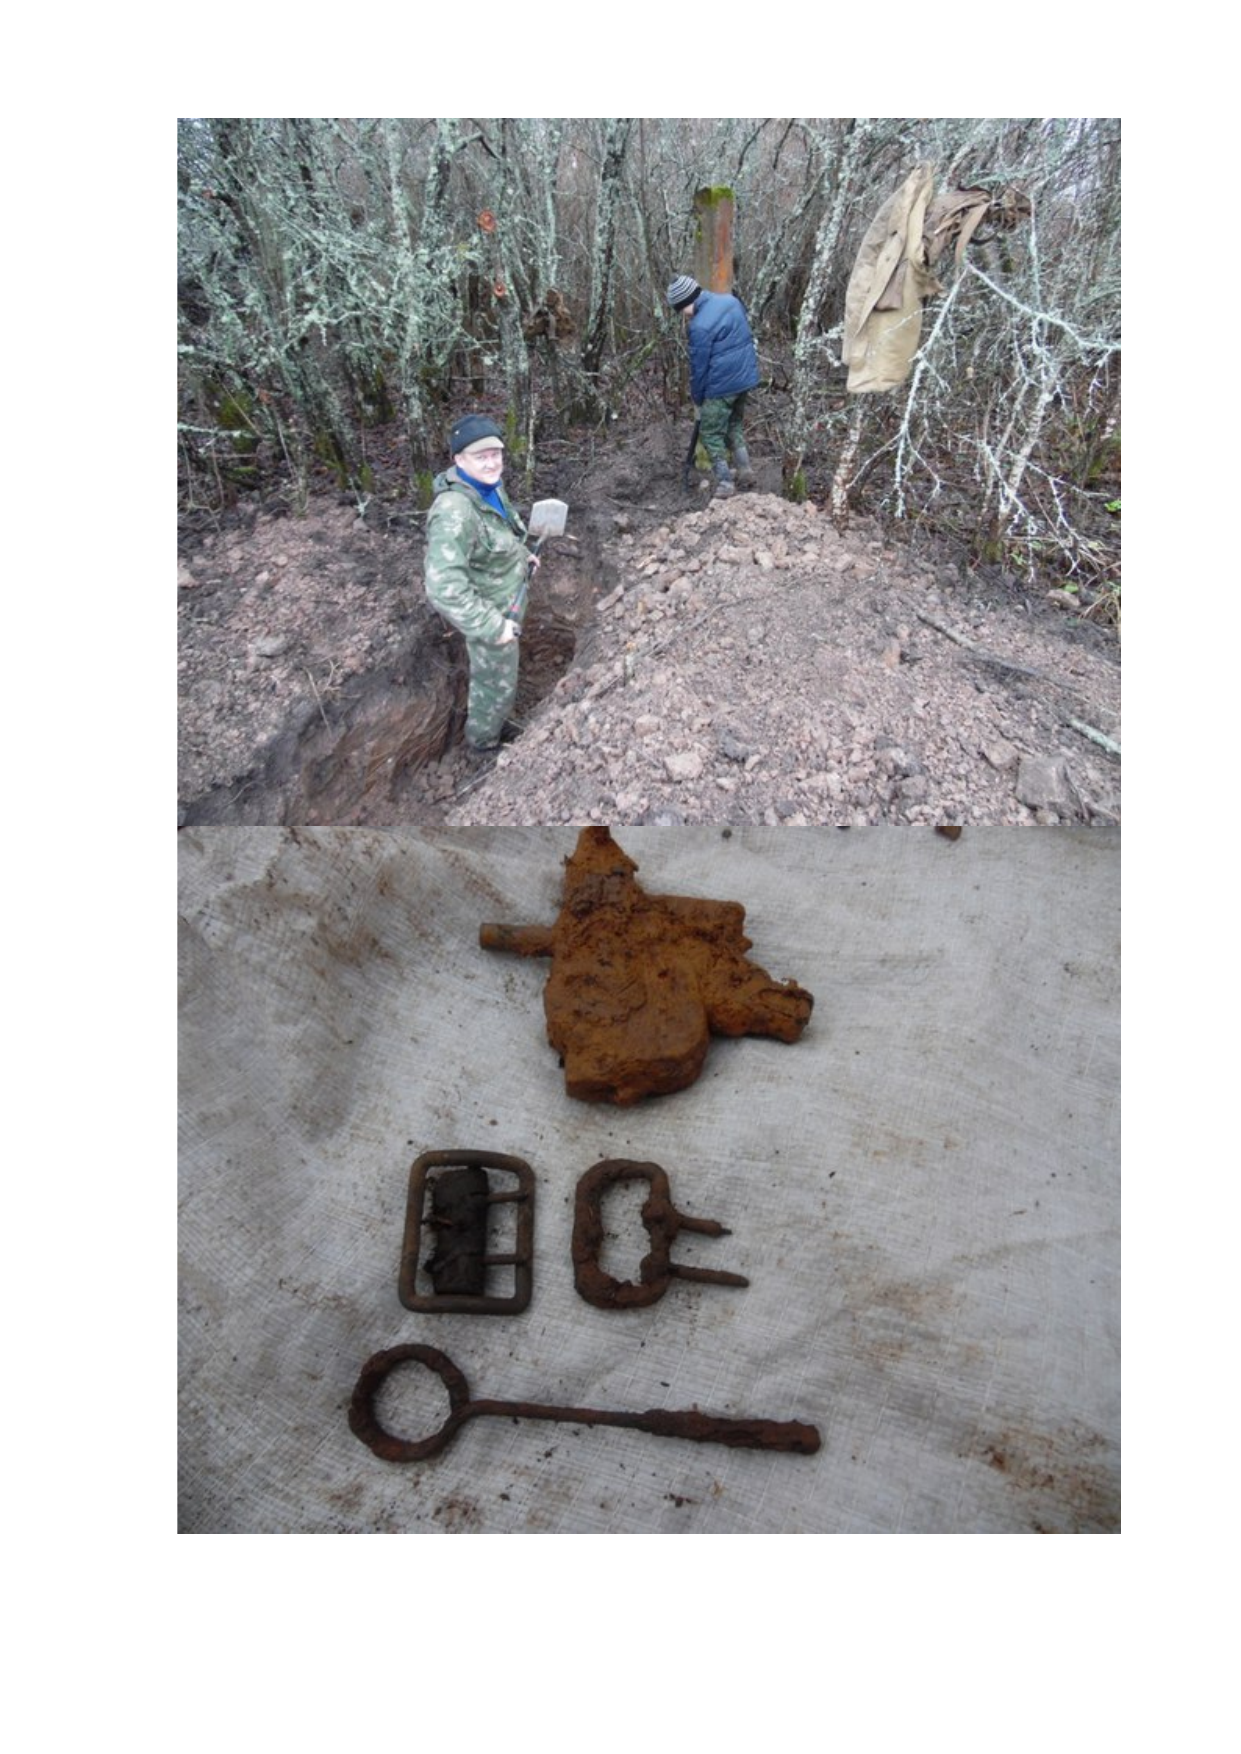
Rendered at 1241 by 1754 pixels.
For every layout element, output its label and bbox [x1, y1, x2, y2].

picture [177, 118, 1121, 1534]
